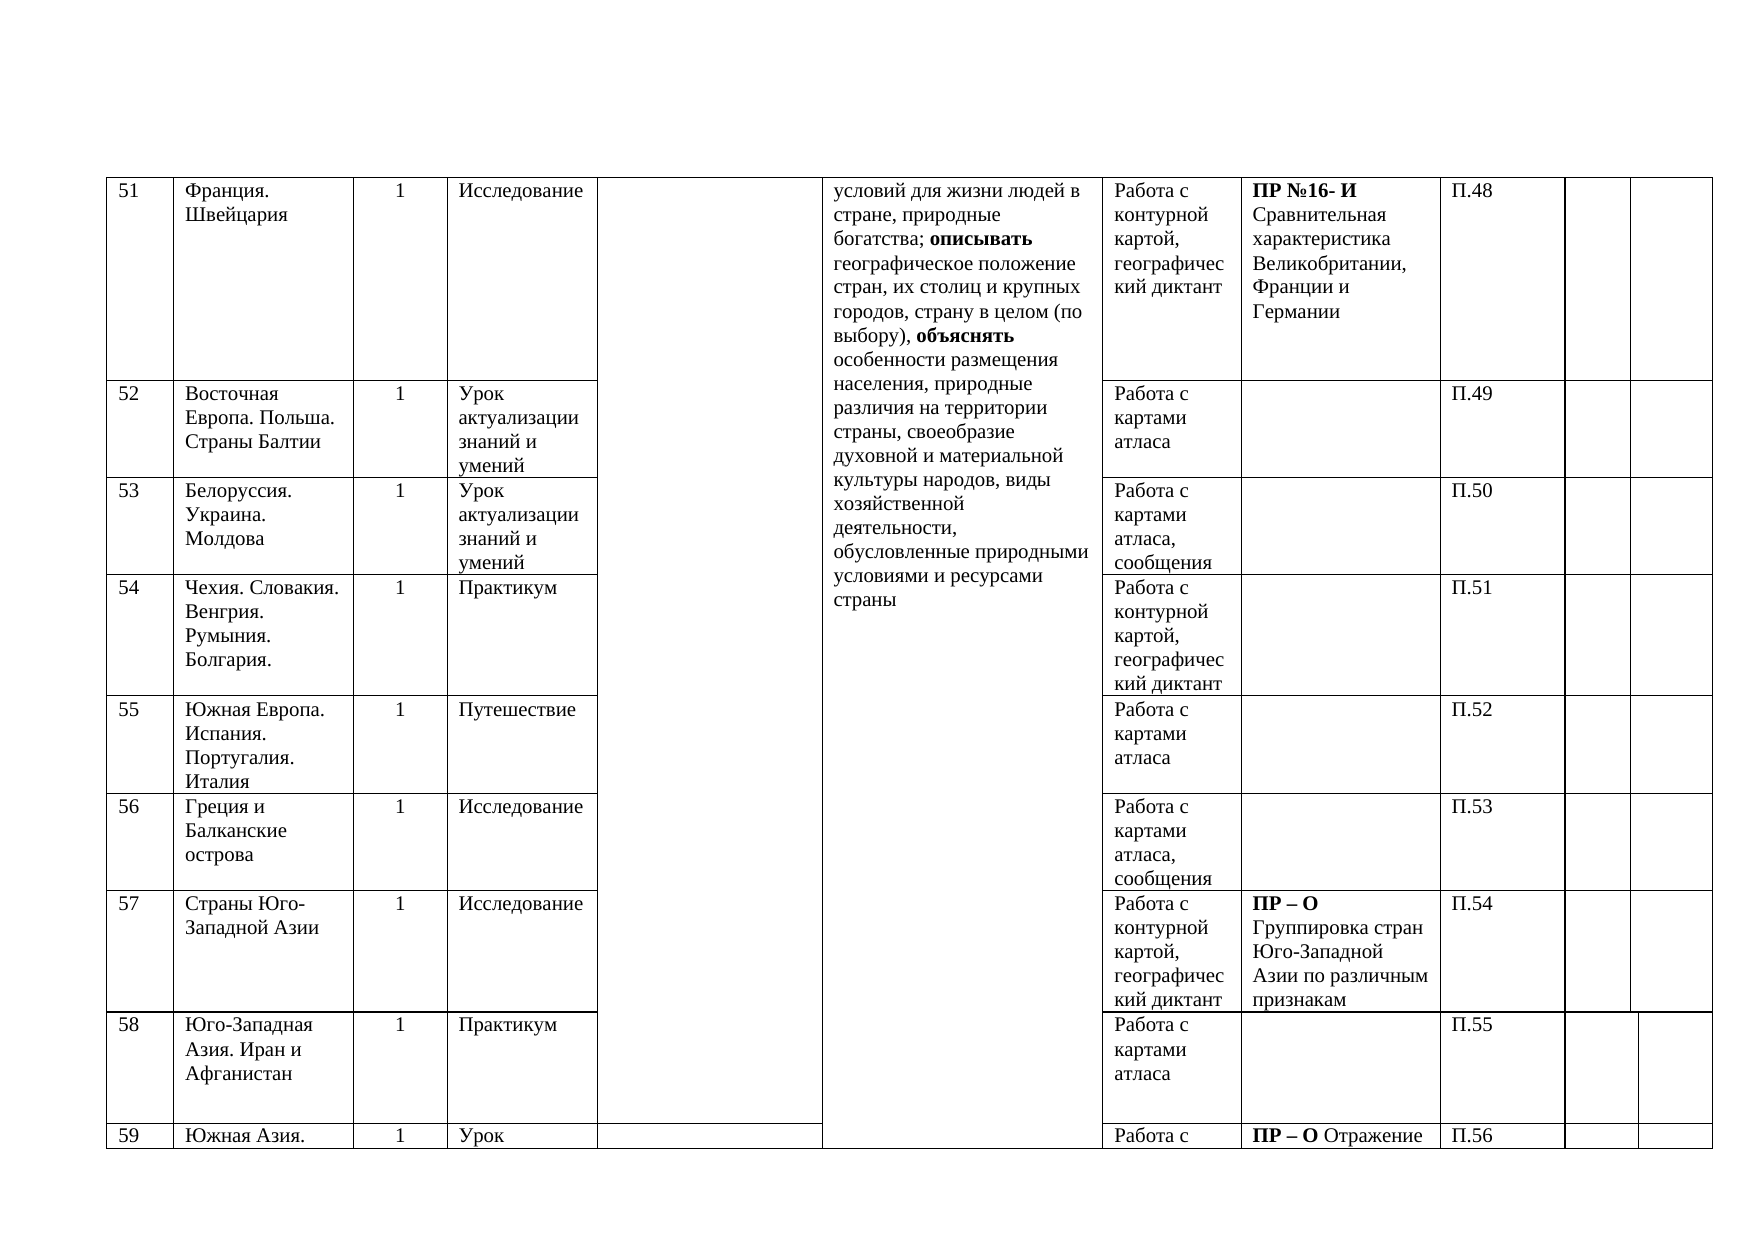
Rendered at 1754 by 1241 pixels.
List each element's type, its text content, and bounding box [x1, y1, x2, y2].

table_cell [1566, 381, 1630, 477]
table_cell П.50 [1441, 478, 1564, 574]
table_cell Юго-Западная Азия. Иран и Афганистан [174, 1013, 353, 1122]
table_cell [1566, 696, 1630, 793]
table_cell Урок актуализации знаний и умений [448, 478, 597, 574]
table_cell [1631, 575, 1712, 695]
table_cell ПР №16- И Сравнительная характеристика Великобритании, Франции и Германии [1242, 178, 1440, 379]
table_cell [448, 1124, 597, 1147]
table_cell 56 [107, 794, 173, 890]
table_cell [1639, 1124, 1712, 1147]
table_cell П.48 [1441, 178, 1564, 379]
table_cell Южная Азия. Индия [174, 1124, 353, 1147]
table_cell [1103, 1124, 1241, 1147]
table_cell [1242, 1124, 1440, 1147]
table_cell Урок актуализации знаний и умений [448, 381, 597, 477]
table_cell [1631, 696, 1712, 793]
table_cell Путешествие [448, 696, 597, 793]
table_cell Исследование [448, 178, 597, 379]
table_cell [1566, 1013, 1638, 1122]
table_cell [1566, 575, 1630, 695]
table_cell Работа с контурной картой, географический диктант [1103, 891, 1241, 1011]
table_cell Работа с контурной картой, географический диктант [1103, 178, 1241, 379]
table_cell Практикум [448, 575, 597, 695]
table_cell Страны Юго-Западной Азии [174, 891, 353, 1011]
table_cell Восточная Европа. Польша. Страны Балтии [174, 381, 353, 477]
table_cell [1242, 1013, 1440, 1122]
table_cell П.51 [1441, 575, 1564, 695]
table_cell Работа с картами атласа [1103, 1013, 1241, 1122]
table_cell П.56 [1441, 1124, 1564, 1147]
table_cell П.55 [1441, 1013, 1564, 1122]
table_cell [598, 1124, 822, 1147]
table_cell [1242, 696, 1440, 793]
table_cell Работа с картами атласа, сообщения [1103, 478, 1241, 574]
table_cell Греция и Балканские острова [174, 794, 353, 890]
table_cell [1631, 178, 1712, 379]
table_cell [1631, 794, 1712, 890]
table_cell 1 [354, 794, 447, 890]
table_cell 57 [107, 891, 173, 1011]
table_cell 53 [107, 478, 173, 574]
table_cell [1242, 794, 1440, 890]
table_cell Франция. Швейцария [174, 178, 353, 379]
table_cell [1566, 1124, 1638, 1147]
table_cell П.49 [1441, 381, 1564, 477]
table_cell П.54 [1441, 891, 1564, 1011]
table_cell Работа с картами атласа [1103, 381, 1241, 477]
table_cell П.52 [1441, 696, 1564, 793]
table_cell Работа с контурной картой, географический диктант [1103, 575, 1241, 695]
table_cell [1242, 478, 1440, 574]
table_cell [1566, 178, 1630, 379]
table_cell 52 [107, 381, 173, 477]
table_cell П.53 [1441, 794, 1564, 890]
table_cell [1631, 891, 1712, 1011]
table_cell [1631, 478, 1712, 574]
table_cell 1 [354, 178, 447, 379]
table_cell 51 [107, 178, 173, 379]
table_cell [1242, 575, 1440, 695]
table_cell 1 [354, 381, 447, 477]
table_cell Южная Европа. Испания. Португалия. Италия [174, 696, 353, 793]
table_cell Работа с картами атласа [1103, 696, 1241, 793]
table_cell 1 [354, 1124, 447, 1147]
table_cell 1 [354, 575, 447, 695]
table_cell ПР – О Группировка стран Юго-Западной Азии по различным признакам [1242, 891, 1440, 1011]
table_cell Исследование [448, 794, 597, 890]
table_cell Работа с картами атласа, сообщения [1103, 794, 1241, 890]
table_cell [1566, 891, 1630, 1011]
table_cell 1 [354, 478, 447, 574]
table_cell Белоруссия. Украина. Молдова [174, 478, 353, 574]
table_cell Чехия. Словакия. Венгрия. Румыния. Болгария. [174, 575, 353, 695]
table_cell [1631, 381, 1712, 477]
table_cell 55 [107, 696, 173, 793]
table_cell Исследование [448, 891, 597, 1011]
table_cell 1 [354, 1013, 447, 1122]
table_cell 54 [107, 575, 173, 695]
table_cell [1639, 1013, 1712, 1122]
table_cell [1566, 794, 1630, 890]
table_cell [1242, 381, 1440, 477]
table_cell 1 [354, 696, 447, 793]
table_cell 1 [354, 891, 447, 1011]
table_cell [1566, 478, 1630, 574]
table_cell 58 [107, 1013, 173, 1122]
table_cell Практикум [448, 1013, 597, 1122]
table_cell 59 [107, 1124, 173, 1147]
